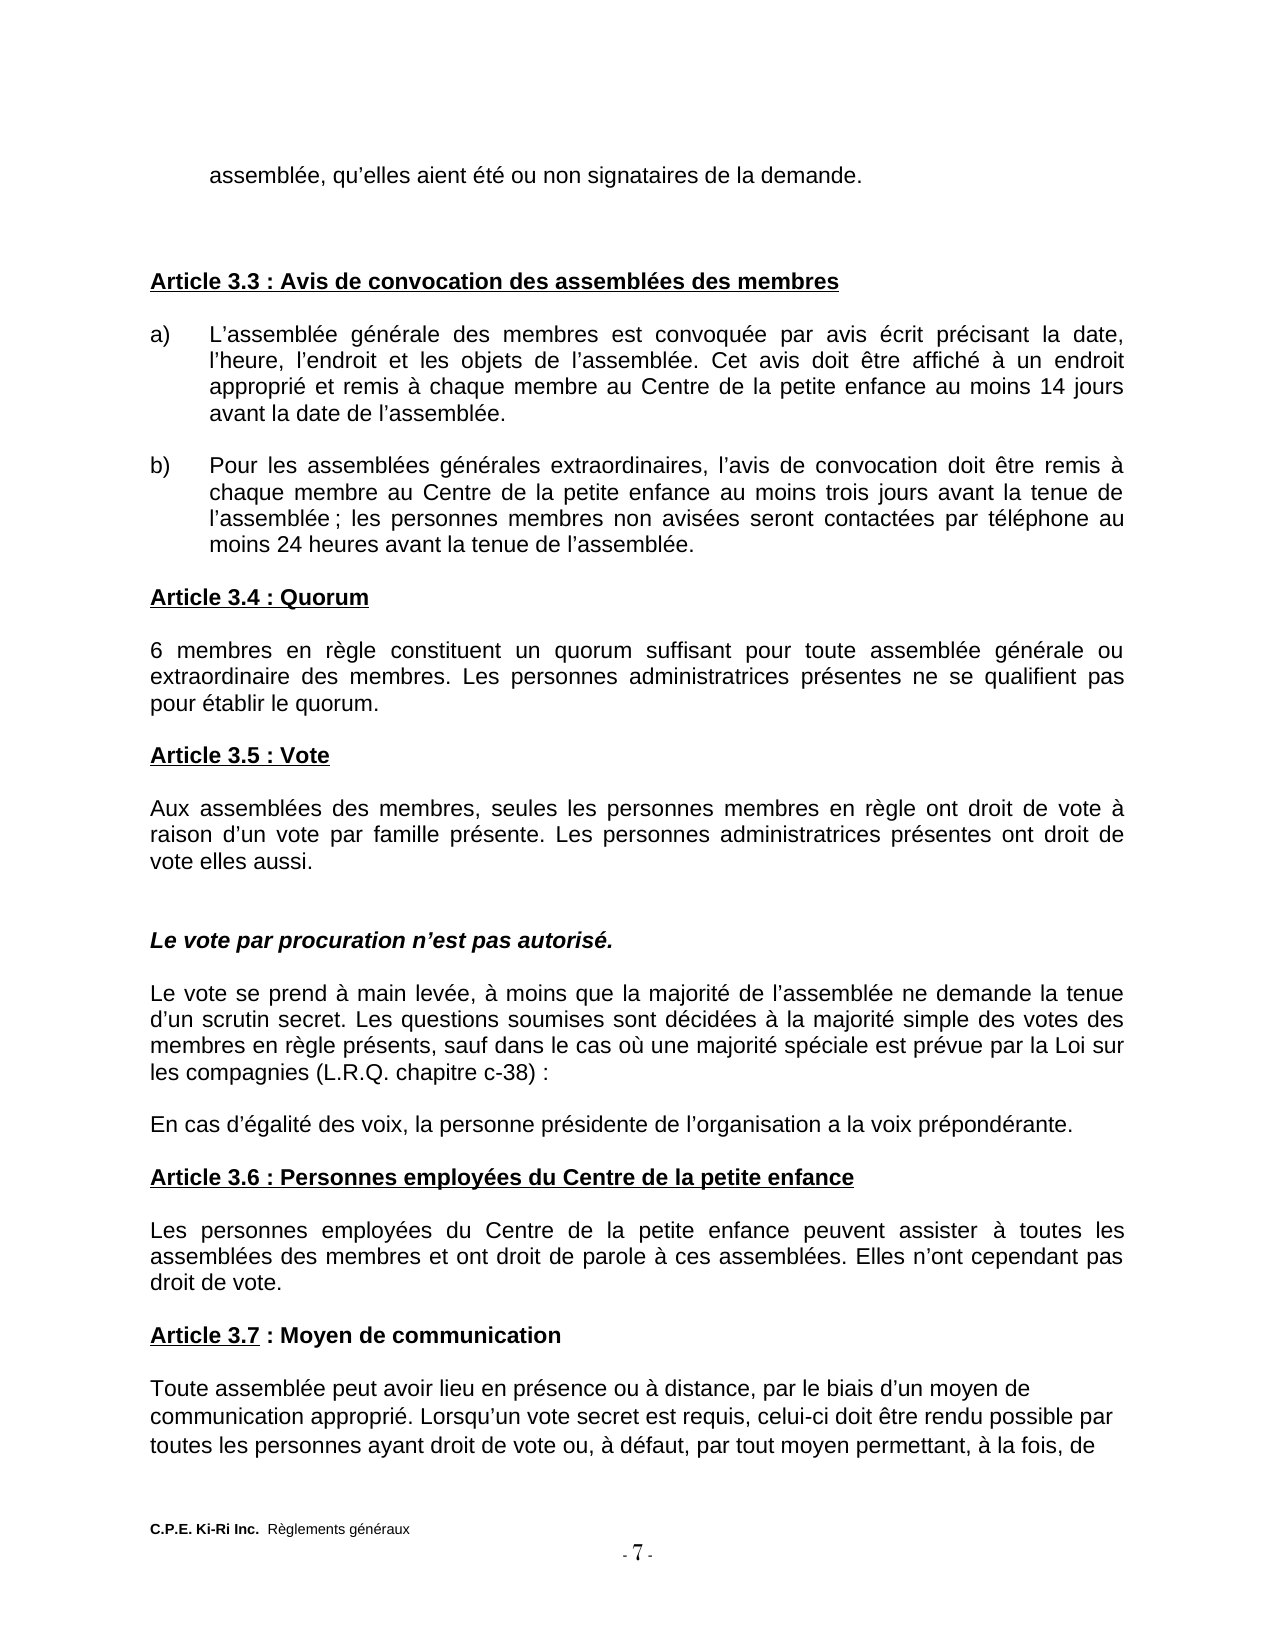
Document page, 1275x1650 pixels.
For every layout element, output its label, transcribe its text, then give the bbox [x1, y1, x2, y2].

text Article 3.6 : Personnes employées du Centre de la petite enfance [150, 1164, 1125, 1190]
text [209, 162, 1125, 189]
text Les personnes employées du Centre de la petite enfance peuvent assister à toutes les assemblées des membres et ont droit de parole à ces assemblées. Elles n’ont cependant pas droit de vote. [150, 1217, 1125, 1296]
text 6 membres en règle constituent un quorum suffisant pour toute assemblée générale ou extraordinaire des membres. Les personnes administratrices présentes ne se qualifient pas pour établir le quorum. [150, 637, 1125, 716]
text Article 3.7 : Moyen de communication [150, 1322, 1125, 1348]
text b) Pour les assemblées générales extraordinaires, l’avis de convocation doit être remis à chaque membre au Centre de la petite enfance au moins trois jours avant la tenue de l’assemblée ; les personnes membres non avisées seront contactées par téléphone au moins 24 heures avant la tenue de l’assemblée. [150, 452, 1125, 558]
text Le vote se prend à main levée, à moins que la majorité de l’assemblée ne demande la tenue d’un scrutin secret. Les questions soumises sont décidées à la majorité simple des votes des membres en règle présents, sauf dans le cas où une majorité spéciale est prévue par la Loi sur les compagnies (L.R.Q. chapitre c-38) : [150, 979, 1125, 1085]
text Aux assemblées des membres, seules les personnes membres en règle ont droit de vote à raison d’un vote par famille présente. Les personnes administratrices présentes ont droit de vote elles aussi. [150, 795, 1125, 874]
text a) L’assemblée générale des membres est convoquée par avis écrit précisant la date, l’heure, l’endroit et les objets de l’assemblée. Cet avis doit être affiché à un endroit approprié et remis à chaque membre au Centre de la petite enfance au moins 14 jours avant la date de l’assemblée. [150, 321, 1125, 426]
text Article 3.3 : Avis de convocation des assemblées des membres [150, 268, 1125, 294]
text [150, 1375, 1125, 1458]
text En cas d’égalité des voix, la personne présidente de l’organisation a la voix prépondérante. [150, 1111, 1125, 1138]
text Le vote par procuration n’est pas autorisé. [150, 927, 1125, 953]
text Article 3.4 : Quorum [150, 584, 1125, 611]
text Article 3.5 : Vote [150, 742, 1125, 769]
